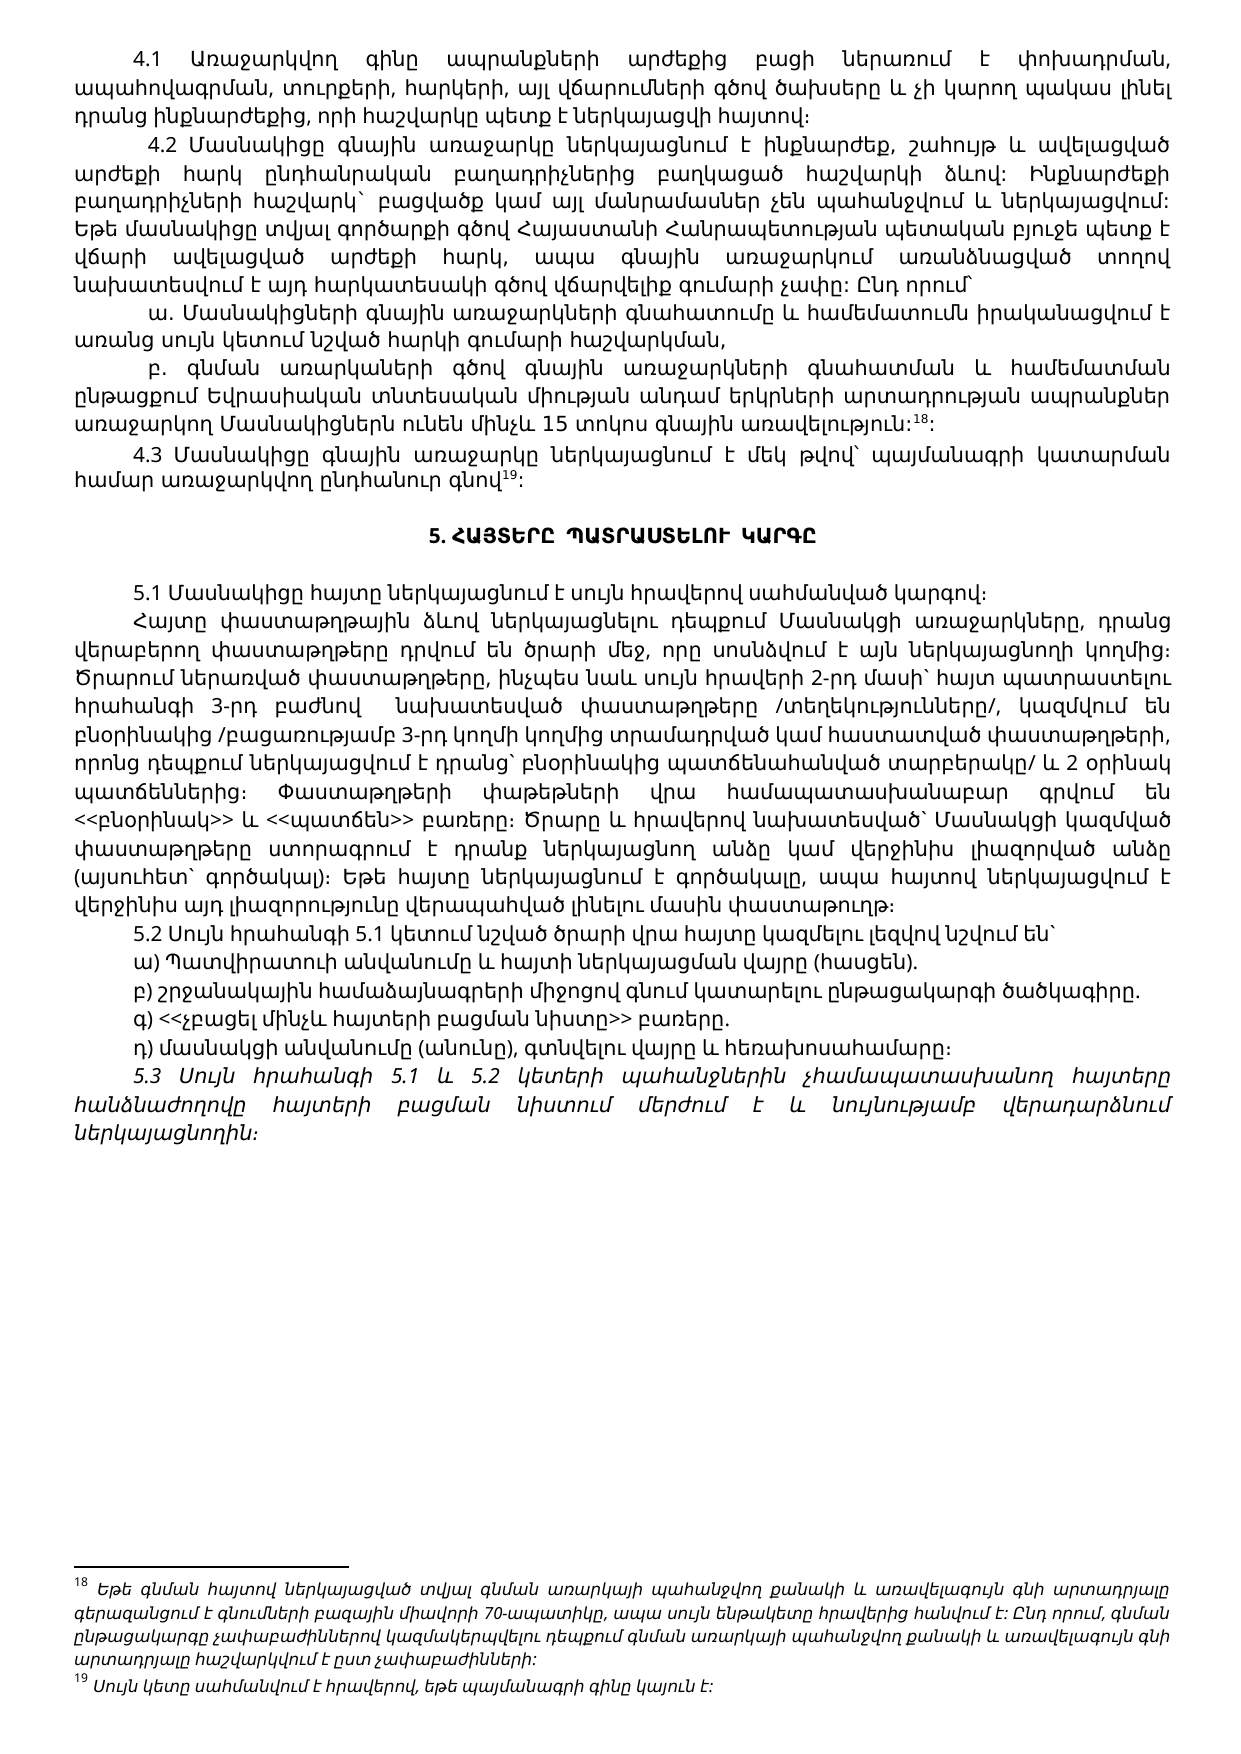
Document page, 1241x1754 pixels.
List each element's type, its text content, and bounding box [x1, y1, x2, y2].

text Հայտը փաստաթղթային ձևով ներկայացնելու դեպքում Մասնակցի առաջարկները, դրանց վերաբերող փաստաթղթերը դրվում են ծրարի մեջ, որը սոսնձվում է այն ներկայացնողի կողմից։ Ծրարում ներառված փաստաթղթերը, ինչպես նաև սույն հրավերի 2-րդ մասի` հայտ պատրաստելու հրահանգի 3-րդ բաժնով նախատեսված փաստաթղթերը /տեղեկությունները/, կազմվում են բնօրինակից /բացառությամբ 3-րդ կողմի կողմից տրամադրված կամ հաստատված փաստաթղթերի, որոնց դեպքում ներկայացվում է դրանց` բնօրինակից պատճենահանված տարբերակը/ և 2 օրինակ պատճեններից։ Փաստաթղթերի փաթեթների վրա համապատասխանաբար գրվում են <<բնօրինակ>> և <<պատճեն>> բառերը։ Ծրարը և հրավերով նախատեսված` Մասնակցի կազմված փաստաթղթերը ստորագրում է դրանք ներկայացնող անձը կամ վերջինիս լիազորված անձը (այսուհետ` գործակալ)։ Եթե հայտը ներկայացնում է գործակալը, ապա հայտով ներկայացվում է վերջինիս այդ լիազորությունը վերապահված լինելու մասին փաստաթուղթ։ [74, 606, 1171, 919]
text գ) <<չբացել մինչև հայտերի բացման նիստը>> բառերը. [74, 1004, 1171, 1033]
text 5.3 Սույն հրահանգի 5.1 և 5.2 կետերի պահանջներին չհամապատասխանող հայտերը հանձնաժողովը հայտերի բացման նիստում մերժում է և նույնությամբ վերադարձնում ներկայացնողին։ [74, 1061, 1171, 1147]
text 4.1 Առաջարկվող գինը ապրանքների արժեքից բացի ներառում է փոխադրման, ապահովագրման, տուրքերի, հարկերի, այլ վճարումների գծով ծախսերը և չի կարող պակաս լինել դրանց ինքնարժեքից, որի հաշվարկը պետք է ներկայացվի հայտով։ [74, 44, 1171, 130]
text 5. ՀԱՅՏԵՐԸ ՊԱՏՐԱՍՏԵԼՈՒ ԿԱՐԳԸ [74, 521, 1171, 549]
text բ) շրջանակային համաձայնագրերի միջոցով գնում կատարելու ընթացակարգի ծածկագիրը. [74, 976, 1171, 1004]
text բ. գնման առարկաների գծով գնային առաջարկների գնահատման և համեմատման ընթացքում Եվրասիական տնտեսական միության անդամ երկրների արտադրության ապրանքներ առաջարկող Մասնակիցներն ունեն մինչև 15 տոկոս գնային առավելություն:: [74, 356, 1171, 436]
text դ) մասնակցի անվանումը (անունը), գտնվելու վայրը և հեռախոսահամարը։ [74, 1033, 1171, 1061]
text 5.1 Մասնակիցը հայտը ներկայացնում է սույն հրավերով սահմանված կարգով։ [74, 578, 1171, 606]
text 4.3 Մասնակիցը գնային առաջարկը ներկայացնում է մեկ թվով՝ պայմանագրի կատարման համար առաջարկվող ընդհանուր գնով: [74, 440, 1171, 492]
text ա. Մասնակիցների գնային առաջարկների գնահատումը և համեմատումն իրականացվում է առանց սույն կետում նշված հարկի գումարի հաշվարկման, [74, 301, 1171, 353]
text 4.2 Մասնակիցը գնային առաջարկը ներկայացնում է ինքնարժեք, շահույթ և ավելացված արժեքի հարկ ընդհանրական բաղադրիչներից բաղկացած հաշվարկի ձևով: Ինքնարժեքի բաղադրիչների հաշվարկ` բացվածք կամ այլ մանրամասներ չեն պահանջվում և ներկայացվում: Եթե մասնակիցը տվյալ գործարքի գծով Հայաստանի Հանրապետության պետական բյուջե պետք է վճարի ավելացված արժեքի հարկ, ապա գնային առաջարկում առանձնացված տողով նախատեսվում է այդ հարկատեսակի գծով վճարվելիք գումարի չափը: Ընդ որում՝ [74, 130, 1171, 297]
text 5.2 Սույն հրահանգի 5.1 կետում նշված ծրարի վրա հայտը կազմելու լեզվով նշվում են` [74, 919, 1171, 947]
text ա) Պատվիրատուի անվանումը և հայտի ներկայացման վայրը (հասցեն). [74, 947, 1171, 976]
